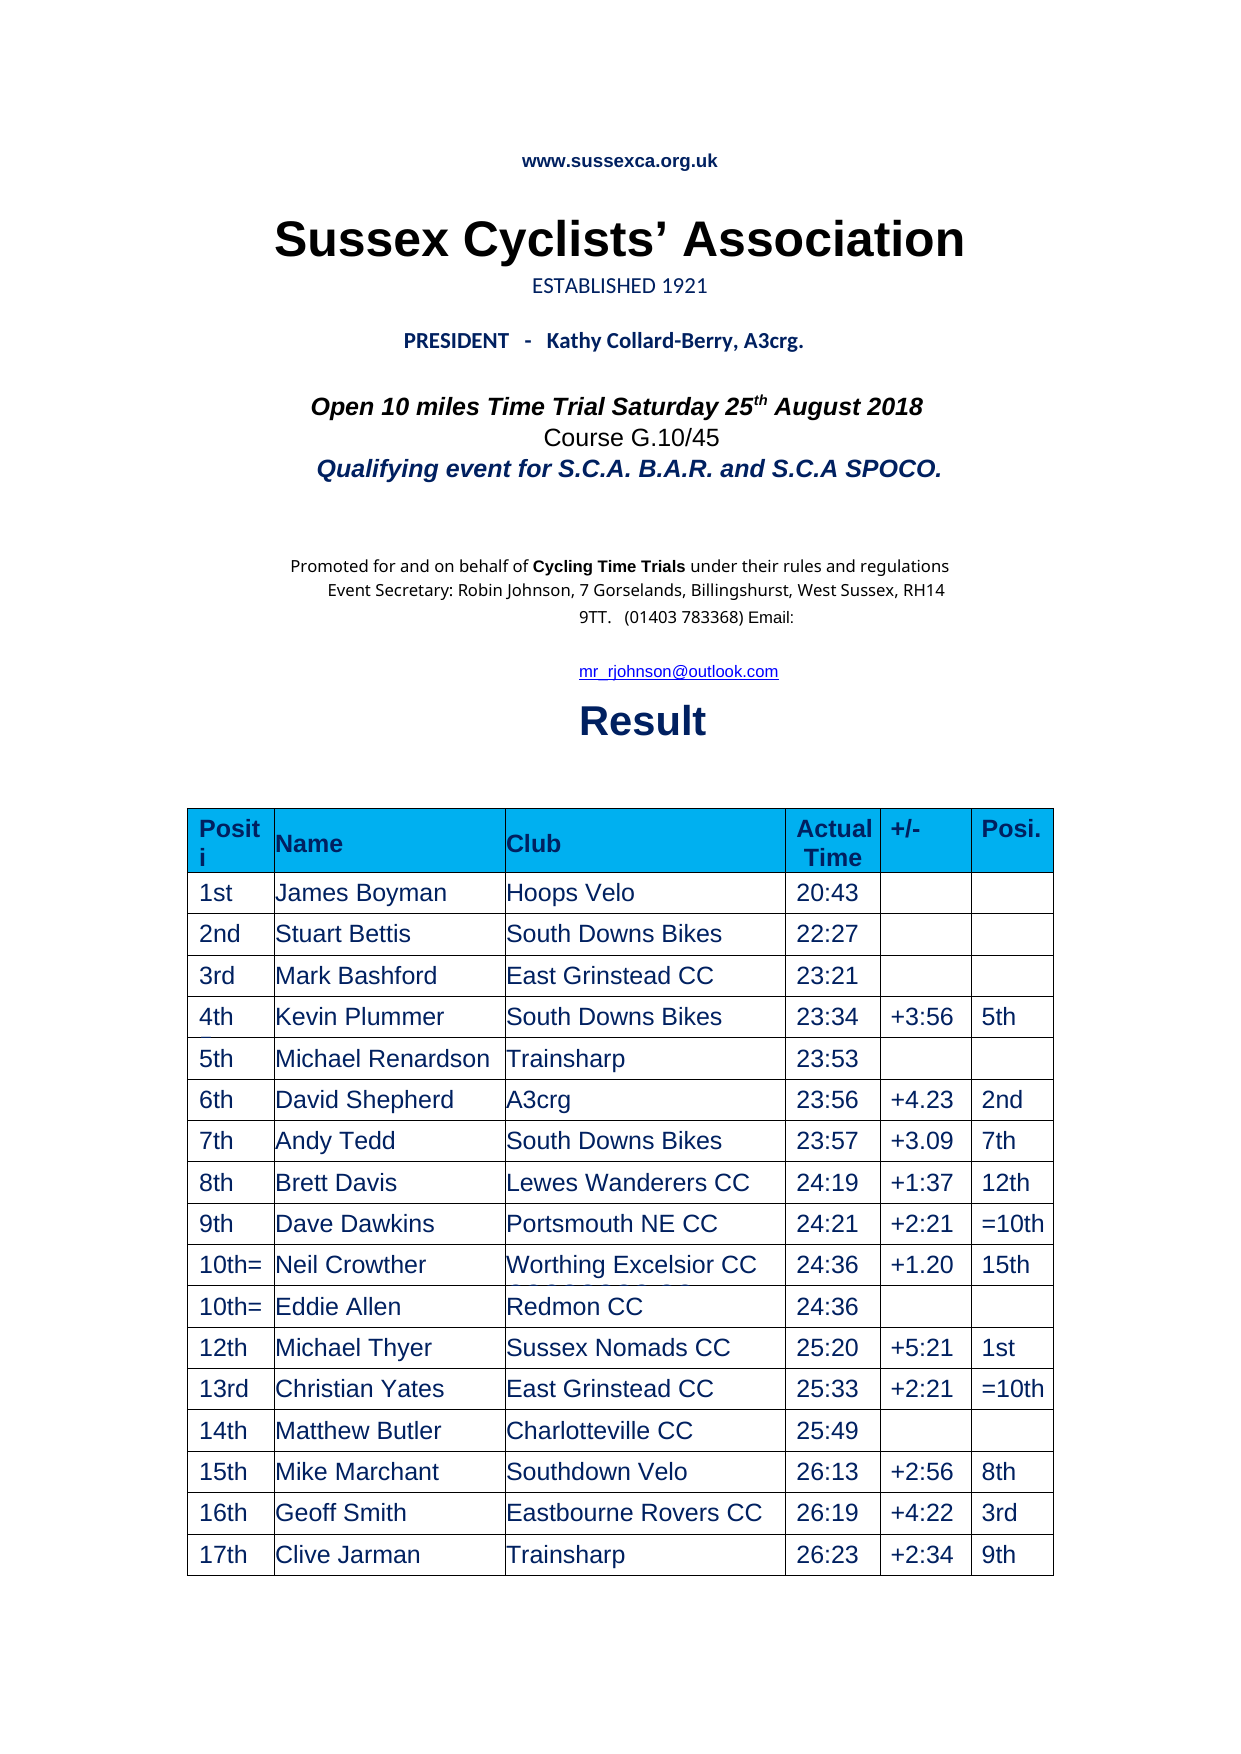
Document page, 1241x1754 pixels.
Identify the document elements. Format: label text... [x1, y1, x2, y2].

text Open 10 miles Time Trial Saturday 25th August 2018 [150, 392, 1090, 421]
table_cell 26:19 [786, 1493, 880, 1533]
table_cell Trainsharp [506, 1535, 785, 1575]
table_cell 10th= [188, 1245, 274, 1285]
table_header Posi. [972, 809, 1053, 872]
table_cell Eddie Allen [275, 1286, 505, 1327]
table_cell South Downs Bikes [506, 914, 785, 954]
table_cell 23:34 [786, 997, 880, 1037]
table_cell 26:13 [786, 1452, 880, 1492]
table_cell [972, 956, 1053, 996]
table_cell East Grinstead CC [506, 956, 785, 996]
table_header Positi [188, 809, 274, 872]
table_cell Stuart Bettis [275, 914, 505, 954]
table_cell Mike Marchant [275, 1452, 505, 1492]
text PRESIDENT - Kathy Collard-Berry, A3crg. [150, 326, 1090, 354]
table_cell Clive Jarman [275, 1535, 505, 1575]
table_cell [881, 914, 971, 954]
table_cell 1st [188, 873, 274, 913]
table_cell South Downs Bikes [506, 997, 785, 1037]
table_cell 24:36 [786, 1286, 880, 1327]
table_cell Charlotteville CC [506, 1410, 785, 1451]
table_cell 9th [972, 1535, 1053, 1575]
table_cell [972, 873, 1053, 913]
table_cell Redmon CC [506, 1286, 785, 1327]
table_cell Hoops Velo [506, 873, 785, 913]
table_cell +2:56 [881, 1452, 971, 1492]
table_cell 9th [188, 1204, 274, 1244]
table_cell David Shepherd [275, 1080, 505, 1120]
table_cell 24:21 [786, 1204, 880, 1244]
table_cell 2nd [188, 914, 274, 954]
table_cell James Boyman [275, 873, 505, 913]
table_cell Worthing Excelsior CC CCCCCCCC CC [506, 1245, 785, 1285]
table_cell 7th [972, 1121, 1053, 1161]
table_header Club [506, 809, 785, 872]
table_cell Michael Renardson [275, 1038, 505, 1078]
table_cell East Grinstead CC [506, 1369, 785, 1409]
table_cell 3rd [188, 956, 274, 996]
table_cell Matthew Butler [275, 1410, 505, 1451]
table_cell 17th [188, 1535, 274, 1575]
table_cell 24:19 [786, 1162, 880, 1203]
table_cell Michael Thyer [275, 1328, 505, 1368]
table_cell A3crg [506, 1080, 785, 1120]
table_cell Neil Crowther [275, 1245, 505, 1285]
table_cell 15th [188, 1452, 274, 1492]
table_cell 8th [972, 1452, 1053, 1492]
table_cell Andy Tedd [275, 1121, 505, 1161]
text Event Secretary: Robin Johnson, 7 Gorselands, Billingshurst, West Sussex, RH14 9TT. (01403 783368) Email: mr_rjohnson@outlook.com Result [327, 579, 963, 745]
table_cell [881, 1038, 971, 1078]
table_cell 6th [188, 1080, 274, 1120]
table_cell [972, 914, 1053, 954]
table_cell 23:57 [786, 1121, 880, 1161]
table_header +/- [881, 809, 971, 872]
table_cell Christian Yates [275, 1369, 505, 1409]
table_cell 13rd [188, 1369, 274, 1409]
table_cell +3:56 [881, 997, 971, 1037]
table_cell 5th [972, 997, 1053, 1037]
text Promoted for and on behalf of Cycling Time Trials under their rules and regulations [150, 554, 1089, 577]
table_cell [972, 1286, 1053, 1327]
table_cell 8th [188, 1162, 274, 1203]
table_cell Brett Davis [275, 1162, 505, 1203]
table_cell 23:21 [786, 956, 880, 996]
table_cell 12th [188, 1328, 274, 1368]
table_cell 15th [972, 1245, 1053, 1285]
table_cell Geoff Smith [275, 1493, 505, 1533]
table_cell +2:21 [881, 1369, 971, 1409]
table_header Name [275, 809, 505, 872]
table_cell +4.23 [881, 1080, 971, 1120]
text www.sussexca.org.uk [150, 150, 1089, 172]
table_cell +2:34 [881, 1535, 971, 1575]
table_cell South Downs Bikes [506, 1121, 785, 1161]
text Course G.10/45 [150, 423, 1090, 452]
table_cell Mark Bashford [275, 956, 505, 996]
table_cell 3rd [972, 1493, 1053, 1533]
table_cell 25:20 [786, 1328, 880, 1368]
table_header Actual Time [786, 809, 880, 872]
table_cell Sussex Nomads CC [506, 1328, 785, 1368]
table_cell +1:37 [881, 1162, 971, 1203]
table_cell [972, 1038, 1053, 1078]
table_cell Eastbourne Rovers CC [506, 1493, 785, 1533]
table_cell 2nd [972, 1080, 1053, 1120]
table_cell 1st [972, 1328, 1053, 1368]
table_cell Lewes Wanderers CC [506, 1162, 785, 1203]
table_cell Southdown Velo [506, 1452, 785, 1492]
table_cell 5th [188, 1038, 274, 1078]
table_cell +5:21 [881, 1328, 971, 1368]
table_cell [881, 1286, 971, 1327]
table_cell [881, 956, 971, 996]
table_cell Kevin Plummer [275, 997, 505, 1037]
table_cell +4:22 [881, 1493, 971, 1533]
table_cell 20:43 [786, 873, 880, 913]
table_cell +2:21 [881, 1204, 971, 1244]
table_cell Portsmouth NE CC [506, 1204, 785, 1244]
table_cell [972, 1410, 1053, 1451]
text ESTABLISHED 1921 [150, 272, 1089, 300]
table_cell 23:56 [786, 1080, 880, 1120]
table_cell 16th [188, 1493, 274, 1533]
table_cell +1.20 [881, 1245, 971, 1285]
table_cell Dave Dawkins [275, 1204, 505, 1244]
table_cell +3.09 [881, 1121, 971, 1161]
table_cell 12th [972, 1162, 1053, 1203]
table_cell [881, 873, 971, 913]
subtitle Sussex Cyclists’ Association [150, 209, 1089, 267]
table_cell 7th [188, 1121, 274, 1161]
table_cell =10th [972, 1204, 1053, 1244]
table_cell 10th= [188, 1286, 274, 1327]
text Qualifying event for S.C.A. B.A.R. and S.C.A SPOCO. [282, 454, 1090, 483]
table_cell [881, 1410, 971, 1451]
table_cell 14th [188, 1410, 274, 1451]
table_cell 23:53 [786, 1038, 880, 1078]
table_cell 25:49 [786, 1410, 880, 1451]
table_cell Trainsharp [506, 1038, 785, 1078]
table_cell =10th [972, 1369, 1053, 1409]
table_cell 25:33 [786, 1369, 880, 1409]
table_cell 24:36 [786, 1245, 880, 1285]
table_cell 4th 5 [188, 997, 274, 1037]
table_cell 22:27 [786, 914, 880, 954]
table_cell 26:23 [786, 1535, 880, 1575]
